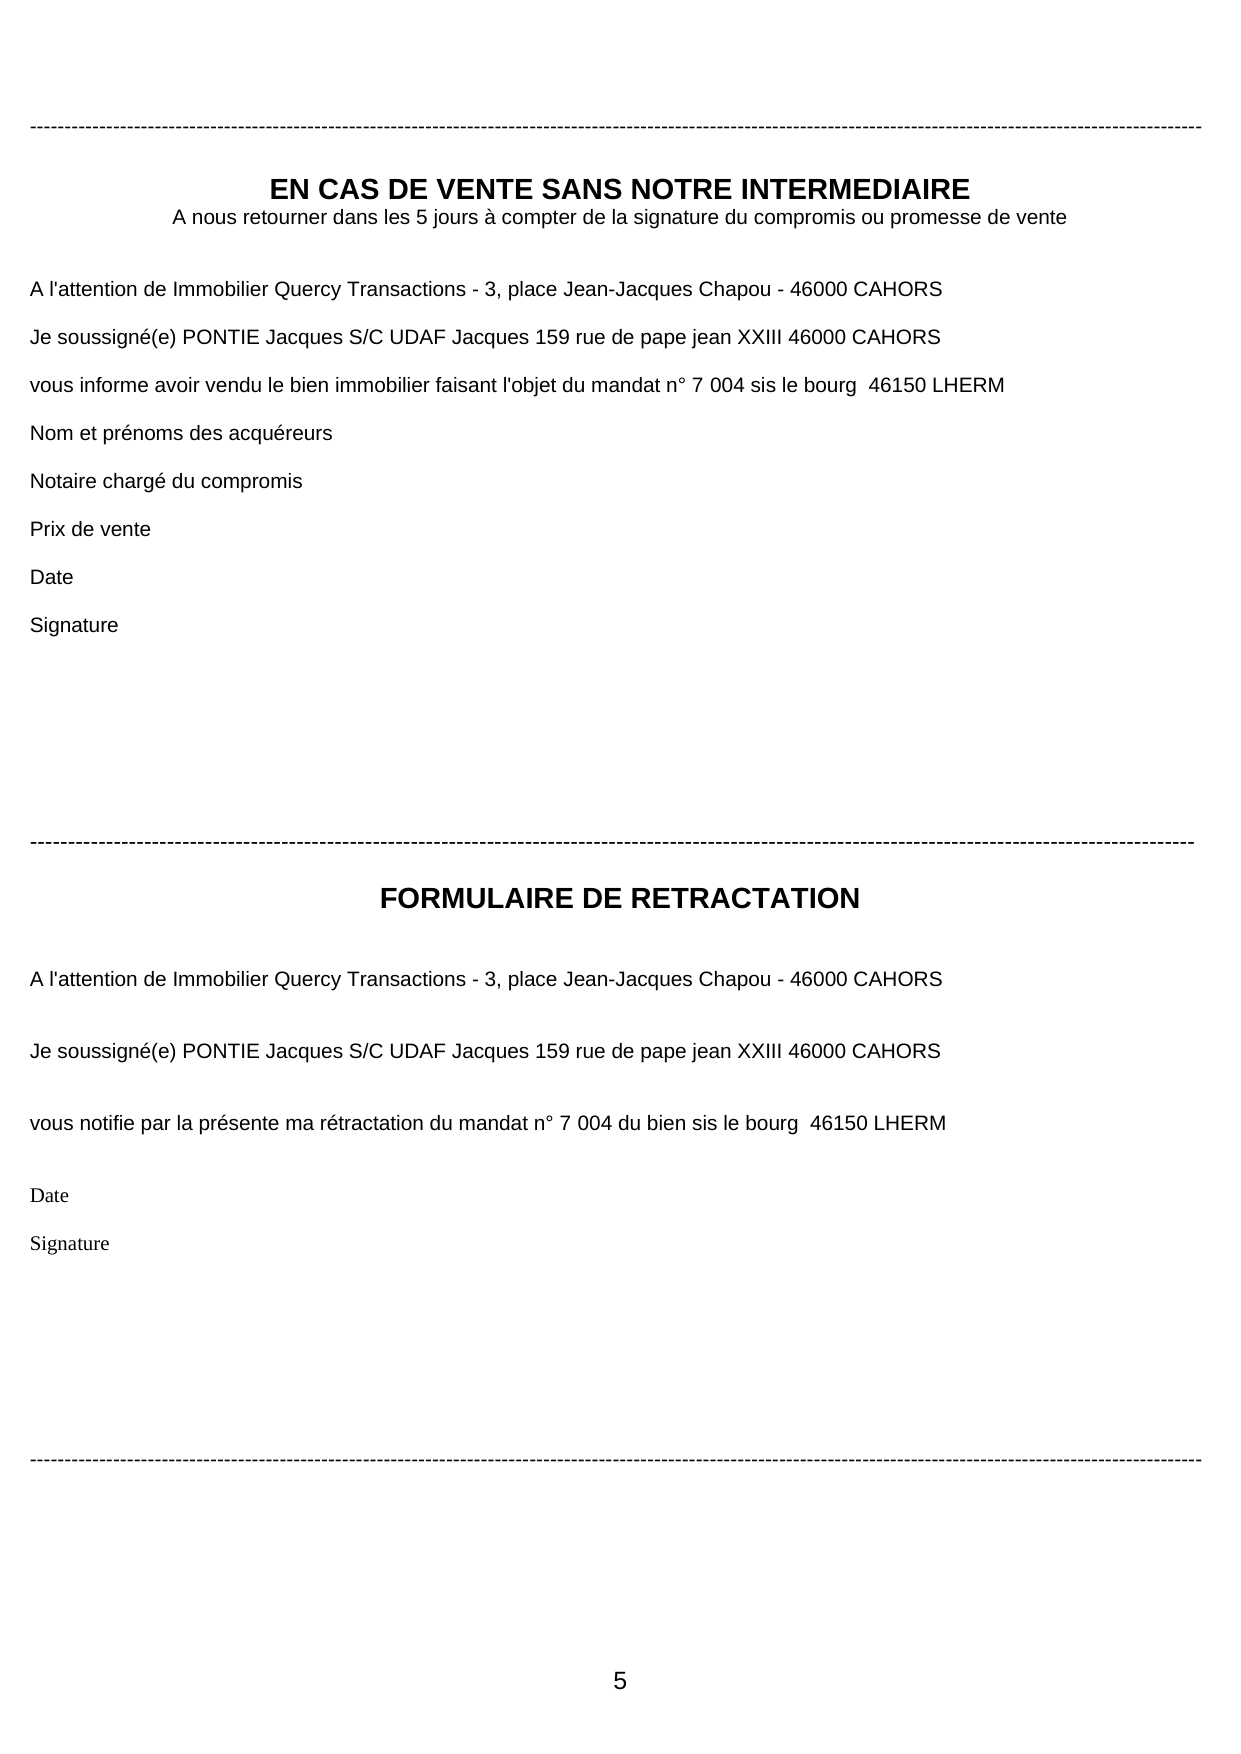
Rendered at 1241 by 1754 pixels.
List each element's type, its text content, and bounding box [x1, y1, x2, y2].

text Je soussigné(e) PONTIE Jacques S/C UDAF Jacques 159 rue de pape jean XXIII 46000 CAHORS [29, 1039, 1211, 1063]
text A l'attention de Immobilier Quercy Transactions - 3, place Jean-Jacques Chapou - 46000 CAHORS [29, 967, 1211, 991]
text FORMULAIRE DE RETRACTATION [29, 881, 1211, 914]
text vous informe avoir vendu le bien immobilier faisant l'objet du mandat n° 7 004 sis le bourg 46150 LHERM [29, 373, 1211, 397]
text Prix de vente [29, 517, 1211, 541]
text Notaire chargé du compromis [29, 469, 1211, 493]
text Je soussigné(e) PONTIE Jacques S/C UDAF Jacques 159 rue de pape jean XXIII 46000 CAHORS [29, 325, 1211, 349]
text Date [29, 1183, 1211, 1207]
text ------------------------------------------------------------------------------------------------------------------------------------------------------------------------- [29, 1447, 1211, 1471]
text Signature [29, 1231, 1211, 1255]
text Date [29, 564, 1211, 588]
text A nous retourner dans les 5 jours à compter de la signature du compromis ou promesse de vente [29, 205, 1211, 229]
text Signature [29, 612, 1211, 636]
text --------------------------------------------------------------------------------------------------------------------------------------------------------- [29, 828, 1211, 854]
text A l'attention de Immobilier Quercy Transactions - 3, place Jean-Jacques Chapou - 46000 CAHORS [29, 277, 1211, 301]
text EN CAS DE VENTE SANS NOTRE INTERMEDIAIRE [29, 172, 1211, 205]
text ------------------------------------------------------------------------------------------------------------------------------------------------------------------------- [29, 114, 1211, 138]
text vous notifie par la présente ma rétractation du mandat n° 7 004 du bien sis le bourg 46150 LHERM [29, 1111, 1211, 1135]
text Nom et prénoms des acquéreurs [29, 421, 1211, 445]
